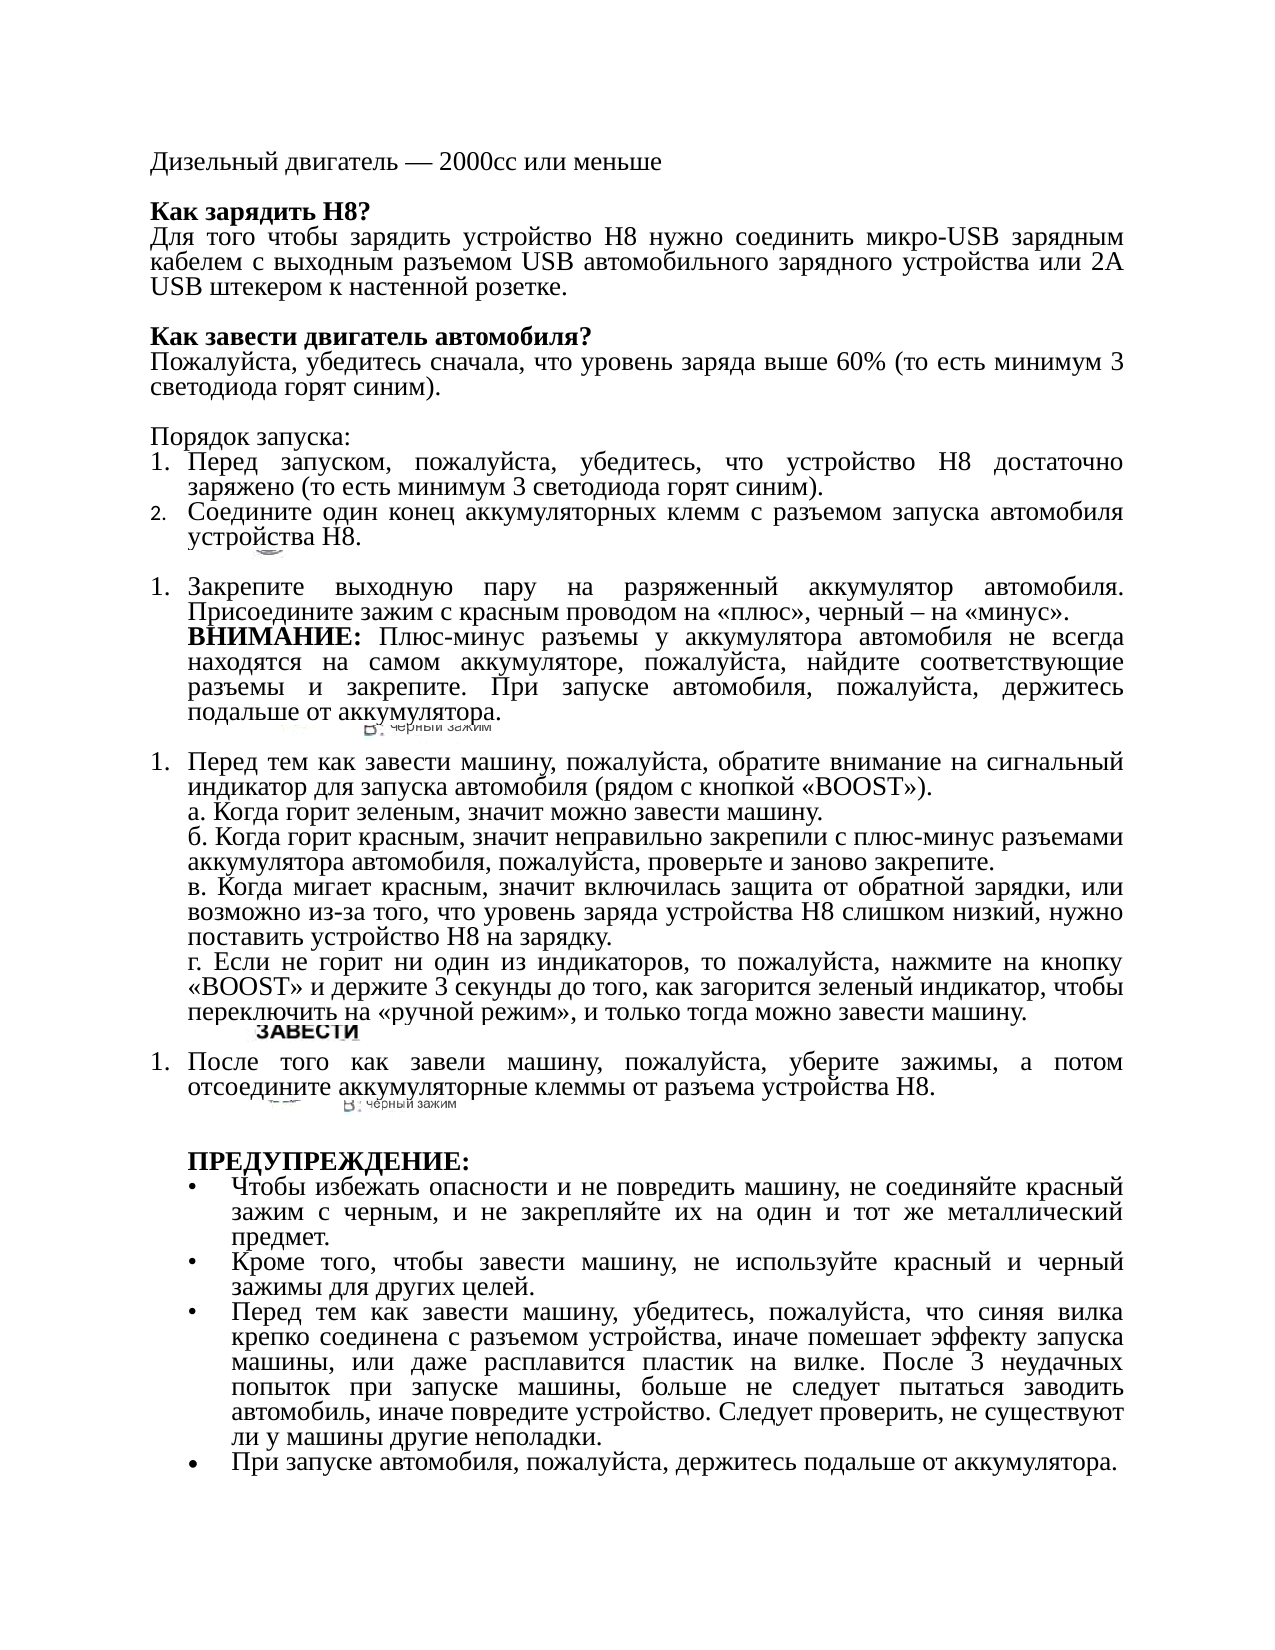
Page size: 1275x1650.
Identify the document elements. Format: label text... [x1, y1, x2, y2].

list Соедините один конец аккумуляторных клемм с разъемом запуска автомобиля устройства H8. [150, 500, 1125, 550]
text Дизельный двигатель — 2000сс или меньше [150, 150, 1125, 175]
list Чтобы избежать опасности и не повредить машину, не соединяйте красный зажим с черным, и не закрепляйте их на один и тот же металлический предмет. [187, 1175, 1125, 1250]
text Для того чтобы зарядить устройство H8 нужно соединить микро-USB зарядным кабелем с выходным разъемом USB автомобильного зарядного устройства или 2А USB штекером к настенной розетке. [150, 225, 1125, 300]
text Как завести двигатель автомобиля? [150, 325, 1125, 350]
list При запуске автомобиля, пожалуйста, держитесь подальше от аккумулятора. [187, 1450, 1125, 1475]
text ПРЕДУПРЕЖДЕНИЕ: [187, 1150, 1125, 1175]
list Перед тем как завести машину, пожалуйста, обратите внимание на сигнальный индикатор для запуска автомобиля (рядом с кнопкой «BOOST»). [150, 750, 1125, 800]
text б. Когда горит красным, значит неправильно закрепили с плюс-минус разъемами аккумулятора автомобиля, пожалуйста, проверьте и заново закрепите. [187, 825, 1125, 875]
text а. Когда горит зеленым, значит можно завести машину. [187, 800, 1125, 825]
text ВНИМАНИЕ: Плюс-минус разъемы у аккумулятора автомобиля не всегда находятся на самом аккумуляторе, пожалуйста, найдите соответствующие разъемы и закрепите. При запуске автомобиля, пожалуйста, держитесь подальше от аккумулятора. [187, 625, 1125, 725]
list Закрепите выходную пару на разряженный аккумулятор автомобиля. Присоедините зажим с красным проводом на «плюс», черный – на «минус». [150, 575, 1125, 625]
list После того как завели машину, пожалуйста, уберите зажимы, а потом отсоедините аккумуляторные клеммы от разъема устройства H8. [150, 1050, 1125, 1100]
text г. Если не горит ни один из индикаторов, то пожалуйста, нажмите на кнопку «BOOST» и держите 3 секунды до того, как загорится зеленый индикатор, чтобы переключить на «ручной режим», и только тогда можно завести машину. [187, 950, 1125, 1025]
list Перед запуском, пожалуйста, убедитесь, что устройство H8 достаточно заряжено (то есть минимум 3 светодиода горят синим). [150, 450, 1125, 500]
text Как зарядить H8? [150, 200, 1125, 225]
text Порядок запуска: [150, 425, 1125, 450]
list Перед тем как завести машину, убедитесь, пожалуйста, что синяя вилка крепко соединена с разъемом устройства, иначе помешает эффекту запуска машины, или даже расплавится пластик на вилке. После 3 неудачных попыток при запуске машины, больше не следует пытаться заводить автомобиль, иначе повредите устройство. Следует проверить, не существуют ли у машины другие неполадки. [187, 1300, 1125, 1450]
list Кроме того, чтобы завести машину, не используйте красный и черный зажимы для других целей. [187, 1250, 1125, 1300]
text Пожалуйста, убедитесь сначала, что уровень заряда выше 60% (то есть минимум 3 светодиода горят синим). [150, 350, 1125, 400]
text в. Когда мигает красным, значит включилась защита от обратной зарядки, или возможно из-за того, что уровень заряда устройства H8 слишком низкий, нужно поставить устройство H8 на зарядку. [187, 875, 1125, 950]
